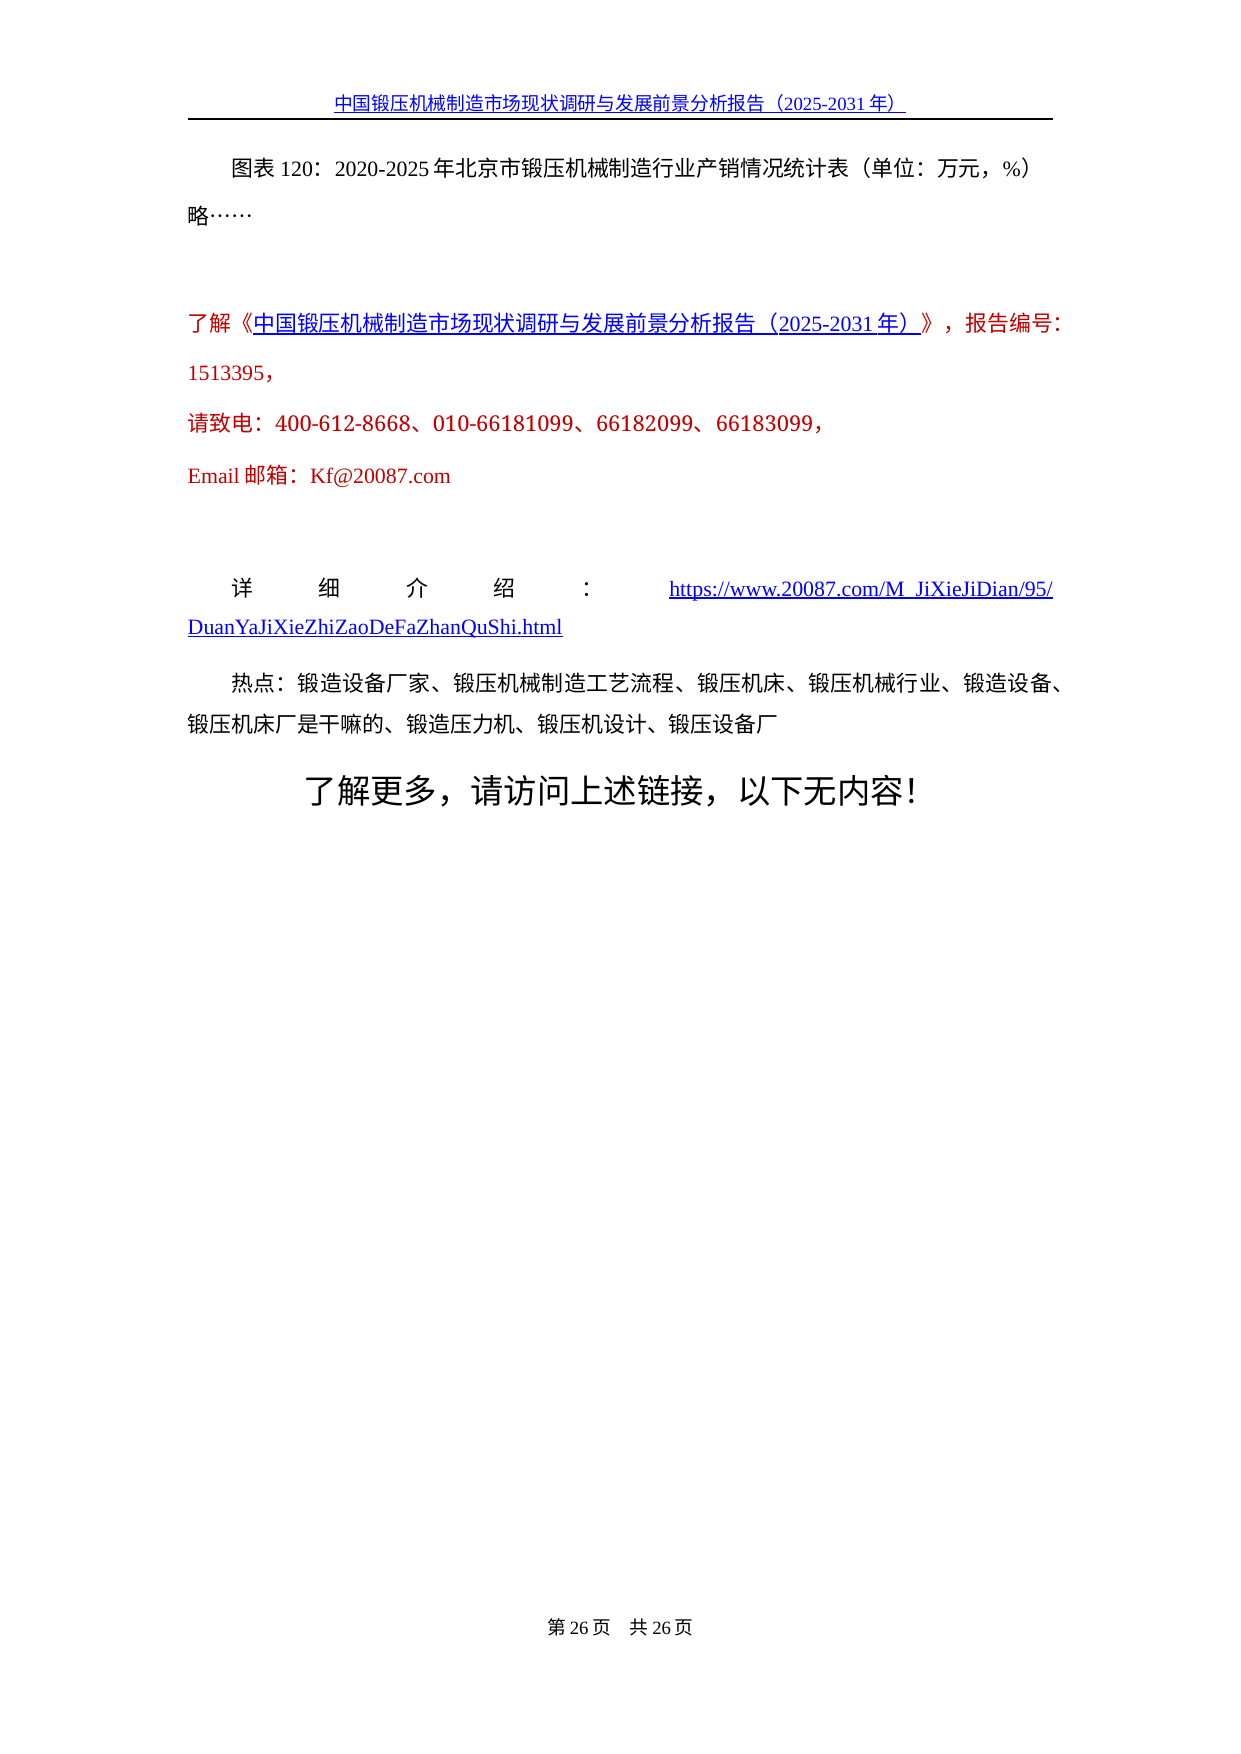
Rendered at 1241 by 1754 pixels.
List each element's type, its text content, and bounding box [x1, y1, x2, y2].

text 热点：锻造设备厂家、锻压机械制造工艺流程、锻压机床、锻压机械行业、锻造设备、锻压机床厂是干嘛的、锻造压力机、锻压机设计、锻压设备厂 [187, 666, 1053, 739]
text Email邮箱：Kf@20087.com [187, 457, 1053, 490]
text 详细介绍：https://www.20087.com/M_JiXieJiDian/95/DuanYaJiXieZhiZaoDeFaZhanQuShi.html [187, 570, 1053, 643]
text 请致电：400-612-8668、010-66181099、66182099、66183099， [187, 406, 1053, 438]
text 了解《中国锻压机械制造市场现状调研与发展前景分析报告（2025-2031年）》，报告编号：1513395， [187, 305, 1053, 387]
title 了解更多，请访问上述链接，以下无内容！ [187, 756, 1053, 821]
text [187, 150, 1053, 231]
